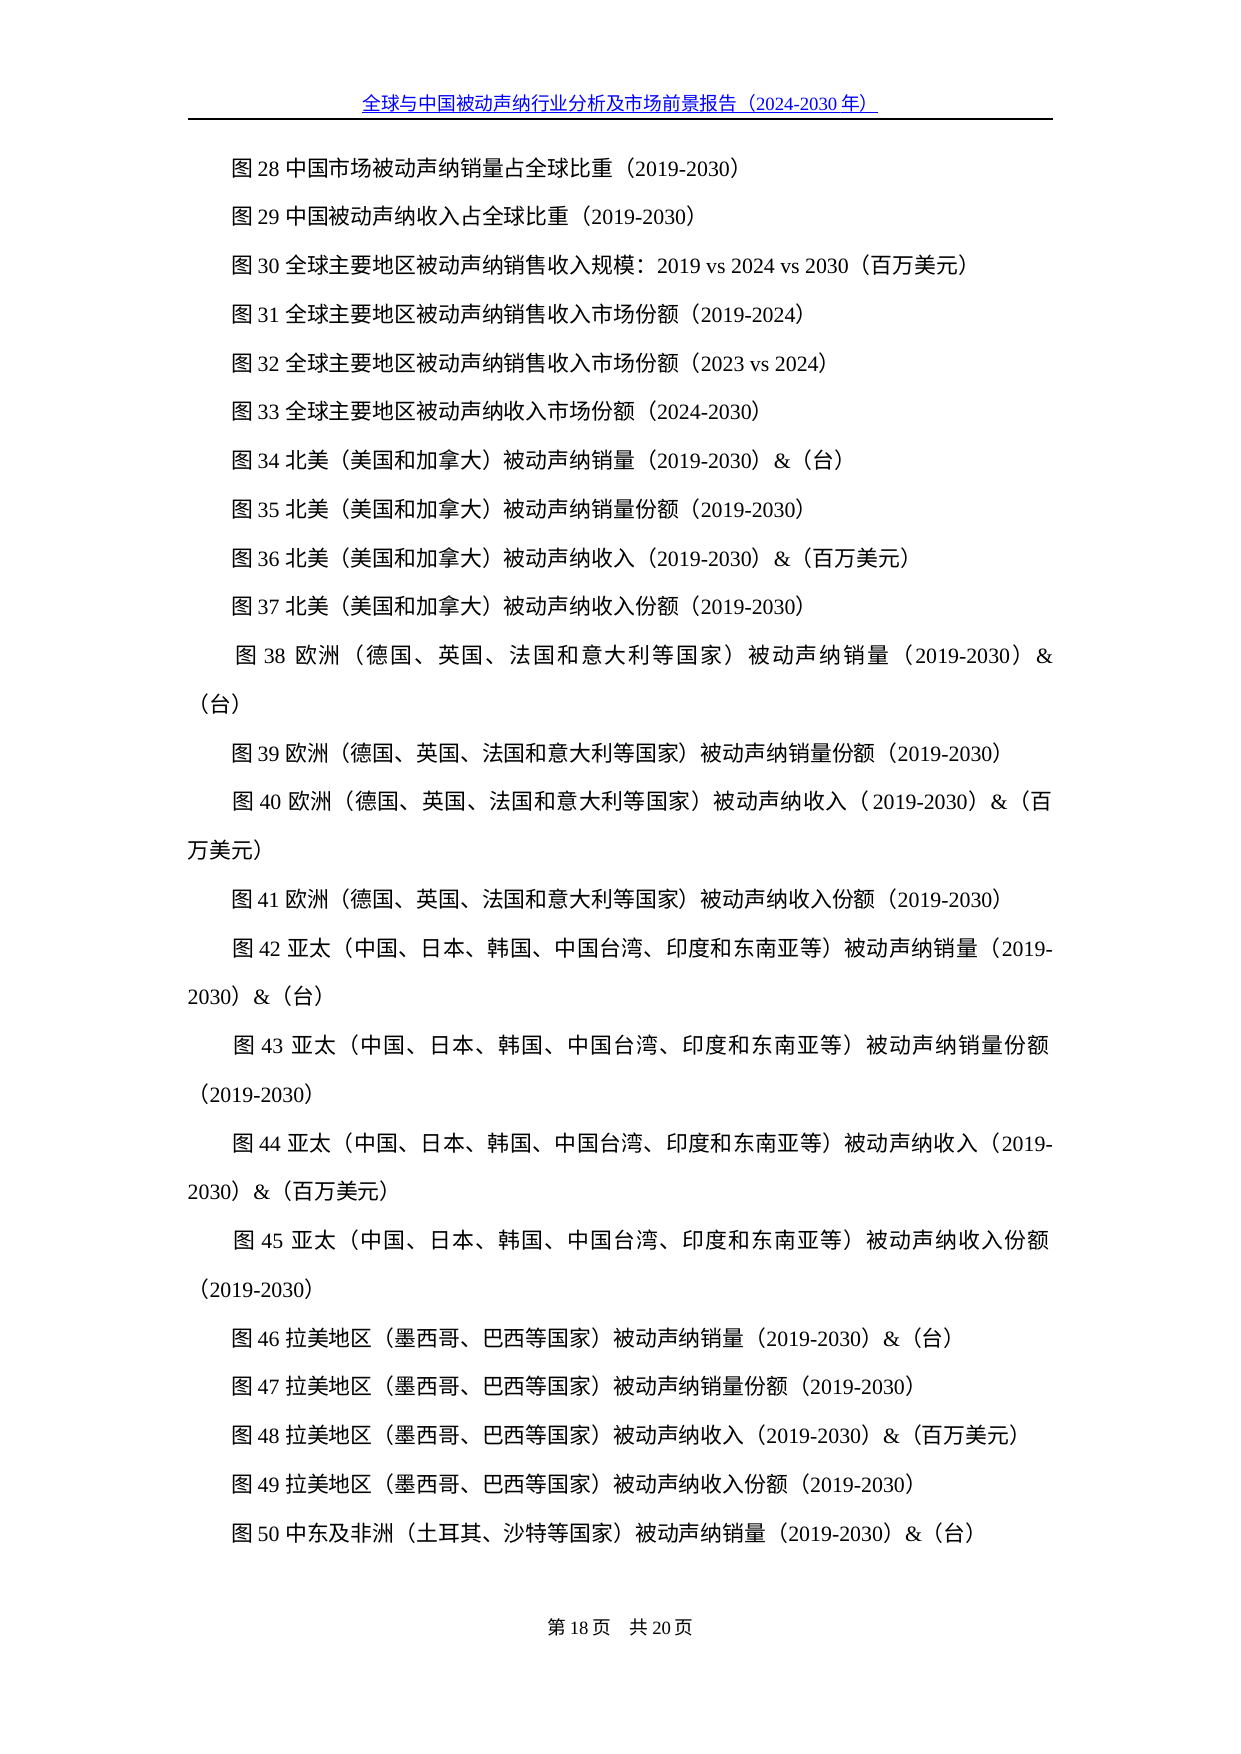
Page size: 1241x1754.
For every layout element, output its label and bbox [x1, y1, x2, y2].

text [187, 150, 1053, 1548]
